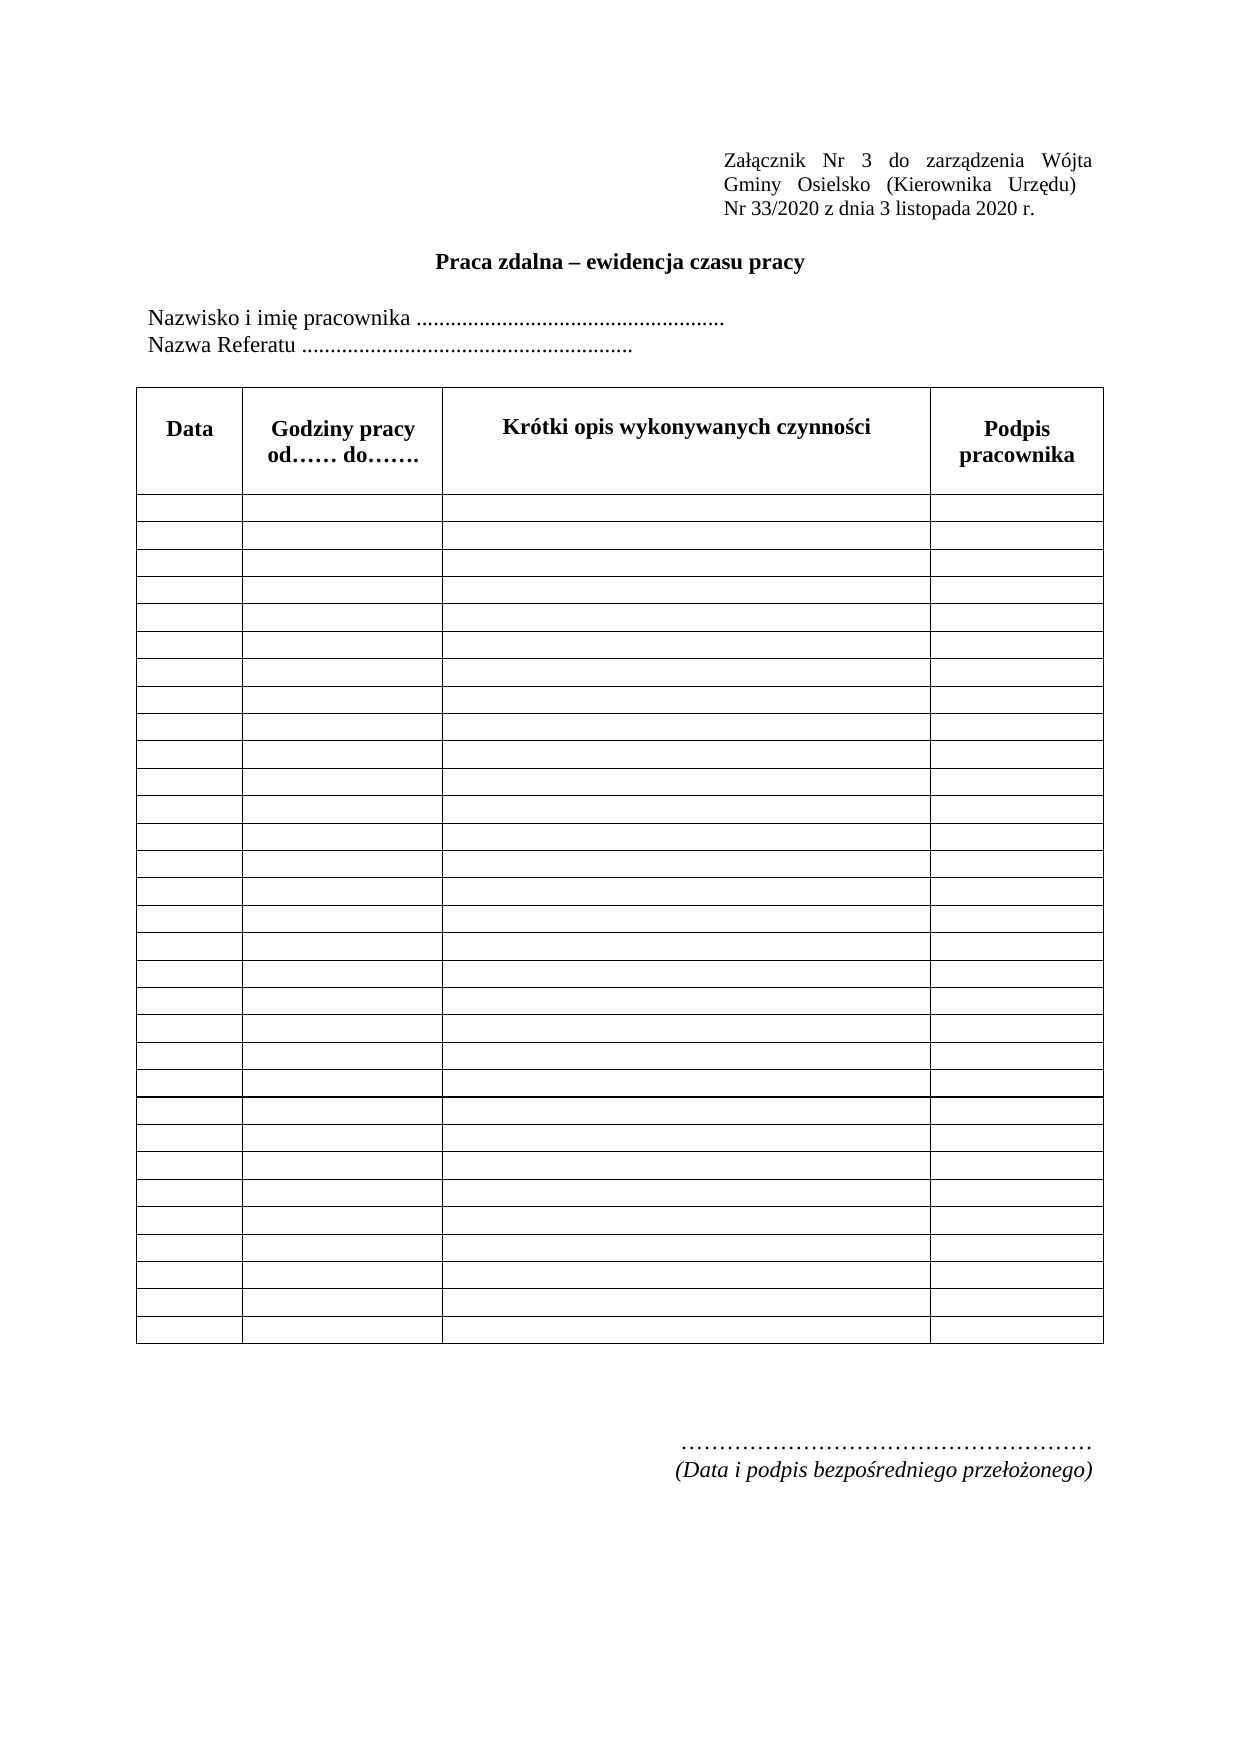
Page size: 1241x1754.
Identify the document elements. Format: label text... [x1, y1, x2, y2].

table_cell [243, 796, 442, 822]
table_cell [931, 495, 1103, 521]
table_cell [931, 714, 1103, 740]
table_cell [443, 1262, 930, 1288]
table_cell [137, 687, 242, 713]
table_cell [137, 1317, 242, 1343]
table_cell [443, 906, 930, 932]
table_cell [243, 769, 442, 795]
table_cell [243, 577, 442, 603]
table_cell [443, 522, 930, 548]
table_cell [443, 1125, 930, 1151]
table_cell [931, 824, 1103, 850]
table_cell [443, 577, 930, 603]
table_cell [931, 1235, 1103, 1261]
table_cell [443, 824, 930, 850]
table_cell [243, 550, 442, 576]
table_cell [931, 1207, 1103, 1233]
table_cell [243, 714, 442, 740]
table_cell [931, 1098, 1103, 1124]
text Nazwisko i imię pracownika ...................................................... [148, 303, 1093, 330]
table_header Godziny pracy od…… do……. [243, 388, 442, 494]
table_cell [137, 550, 242, 576]
table_header Podpis pracownika [931, 388, 1103, 494]
table_cell [243, 659, 442, 686]
table_cell [137, 1015, 242, 1042]
table_header Krótki opis wykonywanych czynności [443, 388, 930, 494]
text Praca zdalna – ewidencja czasu pracy [148, 248, 1093, 274]
table_cell [137, 1235, 242, 1261]
table_cell [137, 933, 242, 959]
table_cell [443, 1070, 930, 1096]
table_cell [137, 522, 242, 548]
table_cell [137, 1070, 242, 1096]
text ……………………………………………… [148, 1428, 1093, 1454]
table_cell [137, 769, 242, 795]
table_cell [443, 659, 930, 686]
table_cell [137, 1098, 242, 1124]
table_cell [137, 1152, 242, 1179]
table_cell [243, 988, 442, 1014]
table_cell [443, 495, 930, 521]
table_cell [931, 1070, 1103, 1096]
table_cell [443, 687, 930, 713]
text Załącznik Nr 3 do zarządzenia Wójta Gminy Osielsko (Kierownika Urzędu) Nr 33/2020 z dnia 3 listopada 2020 r. [723, 148, 1093, 220]
table_cell [243, 906, 442, 932]
table_cell [137, 796, 242, 822]
table_cell [931, 878, 1103, 905]
table_cell [243, 1207, 442, 1233]
table_cell [137, 906, 242, 932]
text Nazwa Referatu .......................................................... [148, 331, 1093, 358]
table_cell [243, 961, 442, 987]
table_cell [931, 550, 1103, 576]
table_cell [137, 1125, 242, 1151]
table_cell [137, 988, 242, 1014]
table_cell [443, 1235, 930, 1261]
table_cell [443, 796, 930, 822]
table_cell [931, 1317, 1103, 1343]
table_cell [243, 1152, 442, 1179]
table_cell [243, 604, 442, 631]
table_cell [243, 1043, 442, 1069]
table_cell [931, 522, 1103, 548]
table_cell [137, 659, 242, 686]
table_cell [443, 632, 930, 658]
table_cell [443, 1289, 930, 1316]
table_cell [243, 1015, 442, 1042]
table_cell [243, 1070, 442, 1096]
table_cell [243, 1235, 442, 1261]
table_cell [443, 851, 930, 877]
table_cell [243, 824, 442, 850]
table_cell [931, 769, 1103, 795]
table_cell [931, 851, 1103, 877]
table_cell [931, 741, 1103, 768]
table_cell [443, 741, 930, 768]
table_cell [931, 1289, 1103, 1316]
table_cell [137, 741, 242, 768]
table_cell [243, 522, 442, 548]
table_cell [137, 1289, 242, 1316]
table_cell [931, 1152, 1103, 1179]
table_cell [443, 1098, 930, 1124]
table_cell [443, 1152, 930, 1179]
table_cell [243, 878, 442, 905]
table_cell [137, 1207, 242, 1233]
table_cell [931, 933, 1103, 959]
table_cell [443, 878, 930, 905]
table_cell [243, 687, 442, 713]
table_cell [137, 878, 242, 905]
table_cell [137, 1262, 242, 1288]
table_cell [931, 632, 1103, 658]
table_cell [931, 1262, 1103, 1288]
table_cell [931, 988, 1103, 1014]
table_cell [443, 1015, 930, 1042]
table_cell [137, 604, 242, 631]
table_cell [931, 604, 1103, 631]
table_cell [443, 1043, 930, 1069]
table_cell [243, 632, 442, 658]
table_cell [931, 687, 1103, 713]
table_cell [443, 604, 930, 631]
table_cell [243, 741, 442, 768]
table_cell [243, 1098, 442, 1124]
table_header Data [137, 388, 242, 494]
table_cell [137, 1180, 242, 1206]
table_cell [137, 714, 242, 740]
table_cell [243, 1125, 442, 1151]
table_cell [243, 851, 442, 877]
table_cell [443, 1180, 930, 1206]
table_cell [443, 961, 930, 987]
table_cell [931, 796, 1103, 822]
table_cell [931, 1043, 1103, 1069]
table_cell [931, 659, 1103, 686]
table_cell [243, 1289, 442, 1316]
table_cell [443, 714, 930, 740]
table_cell [243, 1317, 442, 1343]
table_cell [443, 1317, 930, 1343]
table_cell [243, 1262, 442, 1288]
table_cell [243, 495, 442, 521]
table_cell [443, 550, 930, 576]
table_cell [931, 1180, 1103, 1206]
table_cell [137, 1043, 242, 1069]
table_cell [137, 851, 242, 877]
table_cell [243, 933, 442, 959]
table_cell [137, 961, 242, 987]
table_cell [137, 495, 242, 521]
table_cell [443, 1207, 930, 1233]
table_cell [931, 961, 1103, 987]
table_cell [443, 933, 930, 959]
table_cell [443, 988, 930, 1014]
table_cell [931, 577, 1103, 603]
table_cell [931, 906, 1103, 932]
table_cell [137, 577, 242, 603]
table_cell [931, 1015, 1103, 1042]
table_cell [931, 1125, 1103, 1151]
table_cell [137, 632, 242, 658]
table_cell [243, 1180, 442, 1206]
text (Data i podpis bezpośredniego przełożonego) [148, 1456, 1093, 1482]
table_cell [443, 769, 930, 795]
table_cell [137, 824, 242, 850]
